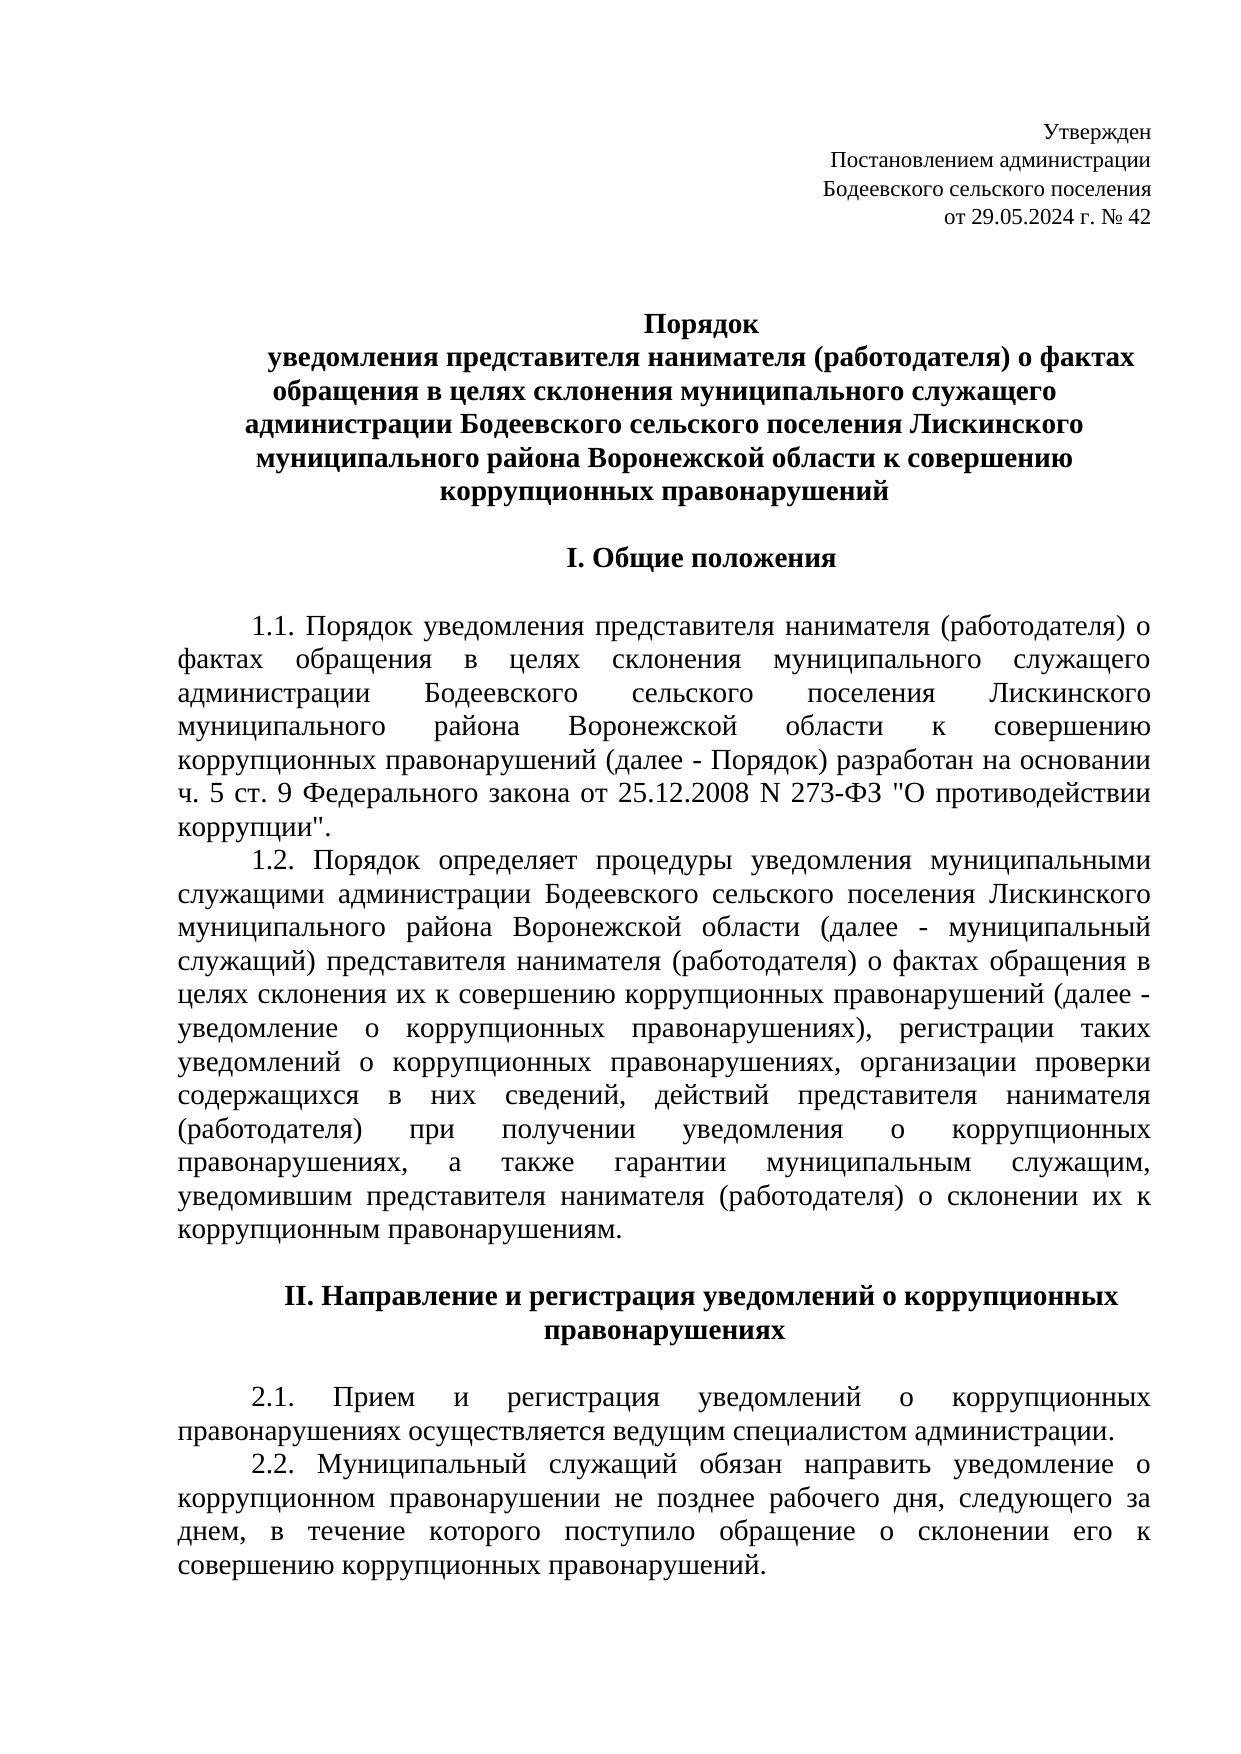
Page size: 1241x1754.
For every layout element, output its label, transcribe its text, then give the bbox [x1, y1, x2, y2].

title Порядок [177, 306, 1152, 339]
text Постановлением администрации Бодеевского сельского поселения [177, 147, 1152, 201]
text от 29.05.2024 г. № 42 [177, 203, 1152, 230]
text 1.1. Порядок уведомления представителя нанимателя (работодателя) о фактах обращения в целях склонения муниципального служащего администрации Бодеевского сельского поселения Лискинского муниципального района Воронежской области к совершению коррупционных правонарушений (далее - Порядок) разработан на основании ч. 5 ст. 9 Федерального закона от 25.12.2008 N 273-ФЗ "О противодействии коррупции". [177, 608, 1152, 842]
text 1.2. Порядок определяет процедуры уведомления муниципальными служащими администрации Бодеевского сельского поселения Лискинского муниципального района Воронежской области (далее - муниципальный служащий) представителя нанимателя (работодателя) о фактах обращения в целях склонения их к совершению коррупционных правонарушений (далее - уведомление о коррупционных правонарушениях), регистрации таких уведомлений о коррупционных правонарушениях, организации проверки содержащихся в них сведений, действий представителя нанимателя (работодателя) при получении уведомления о коррупционных правонарушениях, а также гарантии муниципальным служащим, уведомившим представителя нанимателя (работодателя) о склонении их к коррупционным правонарушениям. [177, 842, 1152, 1245]
text I. Общие положения [177, 541, 1152, 574]
text 2.2. Муниципальный служащий обязан направить уведомление о коррупционном правонарушении не позднее рабочего дня, следующего за днем, в течение которого поступило обращение о склонении его к совершению коррупционных правонарушений. [177, 1446, 1152, 1580]
text 2.1. Прием и регистрация уведомлений о коррупционных правонарушениях осуществляется ведущим специалистом администрации. [177, 1379, 1152, 1446]
text Утвержден [177, 118, 1152, 144]
title уведомления представителя нанимателя (работодателя) о фактах обращения в целях склонения муниципального служащего администрации Бодеевского сельского поселения Лискинского муниципального района Воронежской области к совершению коррупционных правонарушений [177, 339, 1152, 507]
text II. Направление и регистрация уведомлений о коррупционных правонарушениях [177, 1278, 1152, 1346]
